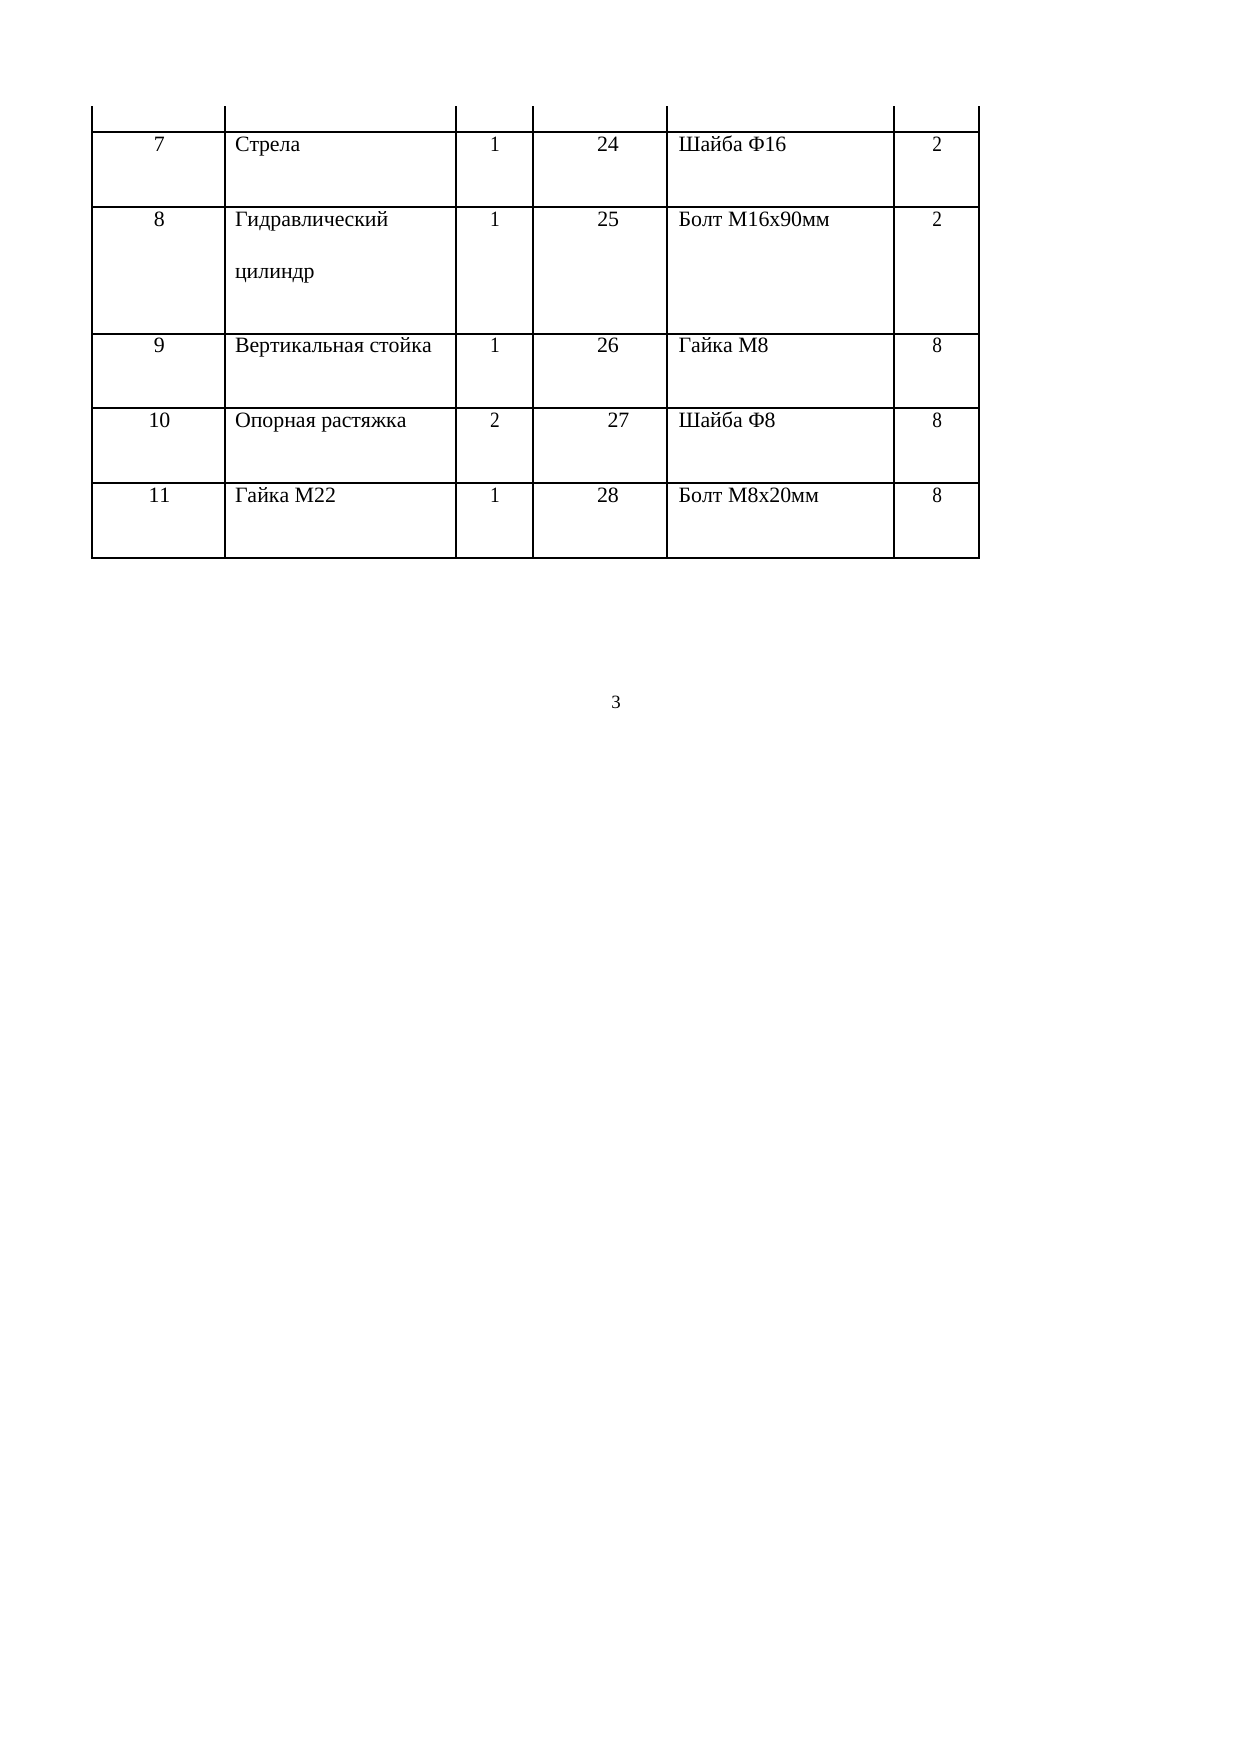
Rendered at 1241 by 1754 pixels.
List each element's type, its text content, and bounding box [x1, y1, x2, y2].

table_cell Опорная растяжка [226, 409, 455, 482]
text 3 [106, 691, 1126, 713]
table_header [534, 106, 666, 131]
table_cell 28 [534, 484, 666, 557]
table_cell 8 [895, 484, 978, 557]
table_cell 2 [895, 133, 978, 206]
table_cell 9 [93, 335, 224, 407]
table_cell цилиндр [226, 244, 455, 332]
table_header [457, 106, 532, 131]
table_cell Стрела [226, 133, 455, 206]
table_cell 10 [93, 409, 224, 482]
table_cell Гайка M8 [668, 335, 893, 407]
table_cell Вертикальная стойка [226, 335, 455, 407]
table_cell 8 [93, 208, 224, 332]
table_cell 8 [895, 409, 978, 482]
table_cell 1 [457, 208, 532, 332]
table_cell 1 [457, 133, 532, 206]
table_header [93, 106, 224, 131]
table_cell Болт M8x20мм [668, 484, 893, 557]
table_cell Гайка M22 [226, 484, 455, 557]
table_cell Гидравлический [226, 208, 455, 243]
table_cell 1 [457, 335, 532, 407]
table_cell Шайба Φ16 [668, 133, 893, 206]
table_cell Болт M16x90мм [668, 208, 893, 332]
table_cell 11 [93, 484, 224, 557]
table_header [895, 106, 978, 131]
table_cell 24 [534, 133, 666, 206]
table_cell 1 [457, 484, 532, 557]
table_cell 2 [457, 409, 532, 482]
table_cell 7 [93, 133, 224, 206]
table_cell 2 [895, 208, 978, 332]
table_cell 26 [534, 335, 666, 407]
table_cell 8 [895, 335, 978, 407]
table_cell 25 [534, 208, 666, 332]
table_cell 27 [534, 409, 666, 482]
table_header [668, 106, 893, 131]
table_header [226, 106, 455, 131]
table_cell Шайба Φ8 [668, 409, 893, 482]
